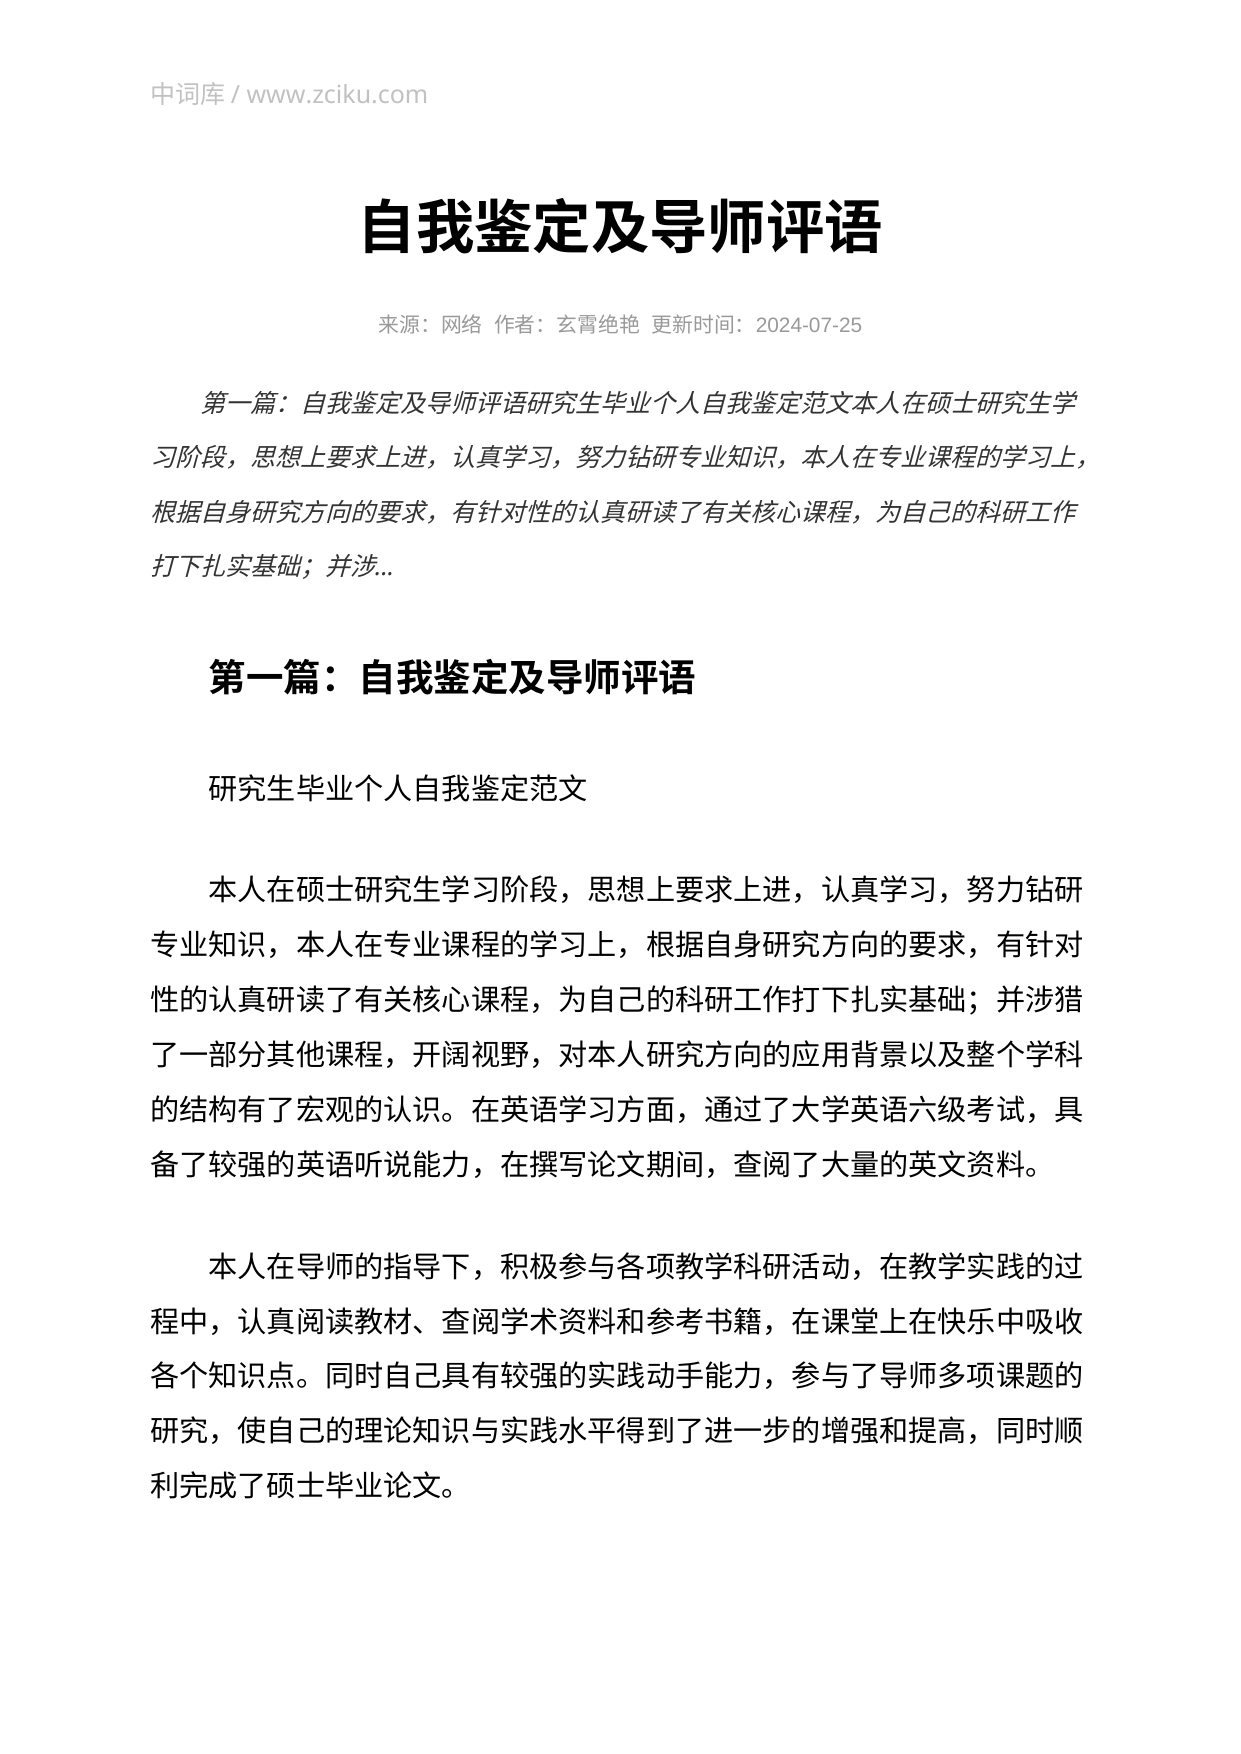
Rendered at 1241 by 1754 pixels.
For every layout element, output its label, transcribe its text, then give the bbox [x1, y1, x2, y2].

text 第一篇：自我鉴定及导师评语 [150, 648, 1090, 702]
text 本人在导师的指导下，积极参与各项教学科研活动，在教学实践的过程中，认真阅读教材、查阅学术资料和参考书籍，在课堂上在快乐中吸收各个知识点。同时自己具有较强的实践动手能力，参与了导师多项课题的研究，使自己的理论知识与实践水平得到了进一步的增强和提高，同时顺利完成了硕士毕业论文。 [150, 1243, 1090, 1505]
text 研究生毕业个人自我鉴定范文 [150, 765, 1090, 807]
text 第一篇：自我鉴定及导师评语研究生毕业个人自我鉴定范文本人在硕士研究生学习阶段，思想上要求上进，认真学习，努力钻研专业知识，本人在专业课程的学习上，根据自身研究方向的要求，有针对性的认真研读了有关核心课程，为自己的科研工作打下扎实基础；并涉... [150, 383, 1090, 583]
subtitle 自我鉴定及导师评语 [150, 181, 1090, 266]
text 本人在硕士研究生学习阶段，思想上要求上进，认真学习，努力钻研专业知识，本人在专业课程的学习上，根据自身研究方向的要求，有针对性的认真研读了有关核心课程，为自己的科研工作打下扎实基础；并涉猎了一部分其他课程，开阔视野，对本人研究方向的应用背景以及整个学科的结构有了宏观的认识。在英语学习方面，通过了大学英语六级考试，具备了较强的英语听说能力，在撰写论文期间，查阅了大量的英文资料。 [150, 867, 1090, 1184]
text 来源：网络 作者：玄霄绝艳 更新时间：2024-07-25 [150, 313, 1090, 337]
